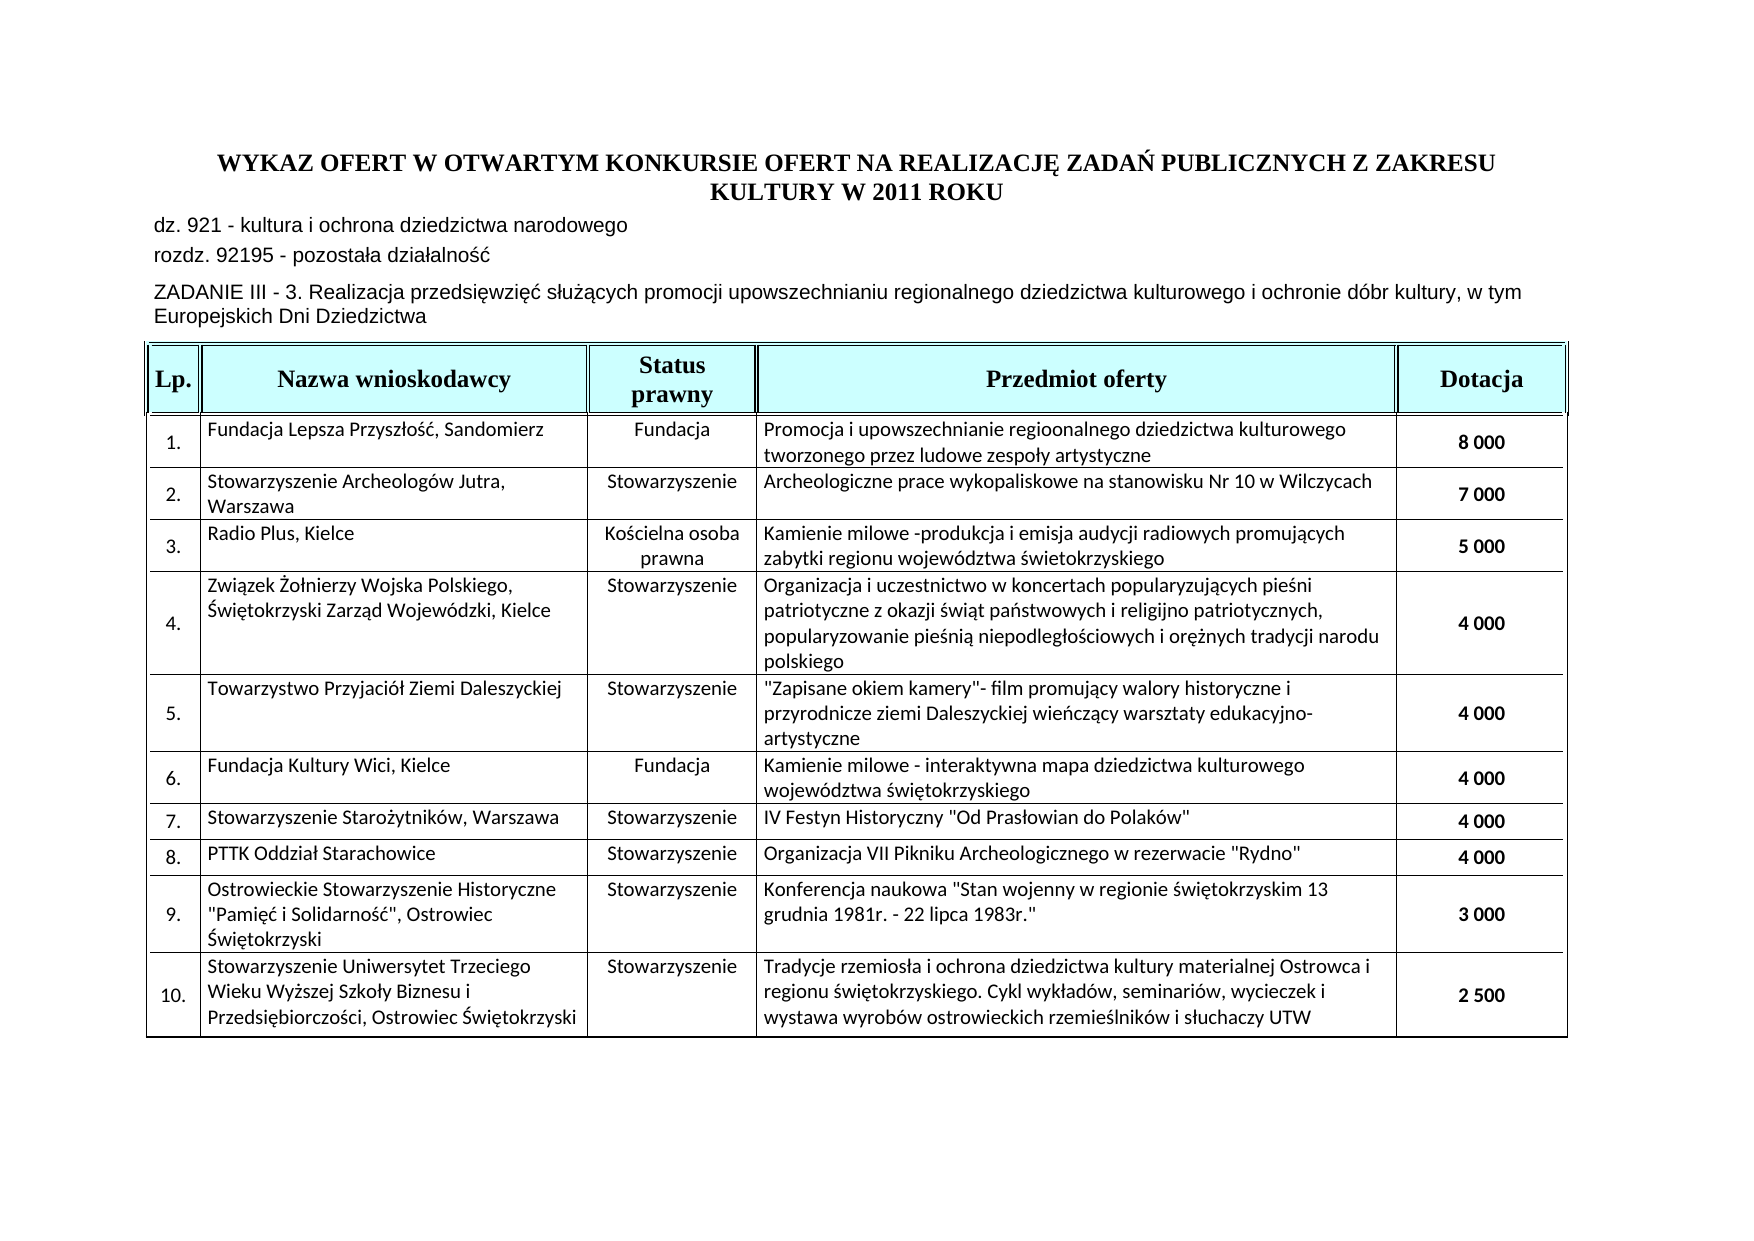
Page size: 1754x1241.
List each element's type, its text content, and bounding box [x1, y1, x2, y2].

table_cell ZADANIE III - 3. Realizacja przedsięwzięć służących promocji upowszechnianiu regionalnego dziedzictwa kulturowego i ochronie dóbr kultury, w tym Europejskich Dni Dziedzictwa [146, 266, 1567, 341]
table_cell 7. [147, 803, 200, 839]
table_cell Stowarzyszenie [588, 572, 756, 674]
table_cell 1. [147, 412, 200, 467]
table_cell dz. 921 - kultura i ochrona dziedzictwa narodowego [146, 207, 1567, 237]
table_cell Lp. [146, 341, 200, 412]
table_cell 3. [147, 519, 200, 571]
table_cell 10. [147, 952, 200, 1036]
table_cell Dotacja [1396, 341, 1567, 412]
table_cell rozdz. 92195 - pozostała działalność [146, 237, 1567, 266]
table_cell Stowarzyszenie [588, 876, 756, 952]
table_cell 4 000 [1397, 674, 1567, 751]
table_cell Stowarzyszenie [588, 675, 756, 751]
table_cell 9. [147, 875, 200, 952]
table_cell PTTK Oddział Starachowice [201, 840, 587, 875]
table_cell Fundacja [588, 416, 756, 467]
table_cell 4 000 [1397, 751, 1567, 803]
table_cell Kamienie milowe -produkcja i emisja audycji radiowych promujących zabytki regionu województwa świetokrzyskiego [757, 520, 1396, 571]
table_cell Promocja i upowszechnianie regioonalnego dziedzictwa kulturowego tworzonego przez ludowe zespoły artystyczne [757, 416, 1396, 467]
table_cell Stowarzyszenie [588, 840, 756, 875]
table_cell 5. [147, 674, 200, 751]
table_cell Stowarzyszenie Uniwersytet Trzeciego Wieku Wyższej Szkoły Biznesu i Przedsiębiorczości, Ostrowiec Świętokrzyski [201, 953, 587, 1036]
table_cell 8. [147, 839, 200, 875]
table_cell 5 000 [1397, 519, 1567, 571]
table_cell 2 500 [1397, 952, 1567, 1036]
table_cell Organizacja i uczestnictwo w koncertach popularyzujących pieśni patriotyczne z okazji świąt państwowych i religijno patriotycznych, popularyzowanie pieśnią niepodległościowych i orężnych tradycji narodu polskiego [757, 572, 1396, 674]
table_cell 4 000 [1397, 803, 1567, 839]
table_cell Status prawny [590, 346, 754, 412]
table_cell Fundacja [588, 752, 756, 803]
table_cell Fundacja Lepsza Przyszłość, Sandomierz [201, 416, 587, 467]
table_cell 4 000 [1397, 571, 1567, 674]
table_cell 8 000 [1397, 412, 1567, 467]
table_cell Ostrowieckie Stowarzyszenie Historyczne "Pamięć i Solidarność", Ostrowiec Świętokrzyski [201, 876, 587, 952]
table_cell "Zapisane okiem kamery"- film promujący walory historyczne i przyrodnicze ziemi Daleszyckiej wieńczący warsztaty edukacyjno-artystyczne [757, 675, 1396, 751]
table_cell Organizacja VII Pikniku Archeologicznego w rezerwacie "Rydno" [757, 840, 1396, 875]
table_cell 4. [147, 571, 200, 674]
table_cell 6. [147, 751, 200, 803]
table_cell 7 000 [1397, 467, 1567, 519]
table_cell 4 000 [1397, 839, 1567, 875]
table_cell Nazwa wnioskodawcy [203, 346, 586, 412]
table_cell IV Festyn Historyczny "Od Prasłowian do Polaków" [757, 804, 1396, 839]
table_cell 3 000 [1397, 875, 1567, 952]
table_cell Związek Żołnierzy Wojska Polskiego, Świętokrzyski Zarząd Wojewódzki, Kielce [201, 572, 587, 674]
table_cell Stowarzyszenie [588, 953, 756, 1036]
table_cell 2. [147, 467, 200, 519]
table_cell Przedmiot oferty [759, 346, 1394, 412]
table_cell Archeologiczne prace wykopaliskowe na stanowisku Nr 10 w Wilczycach [757, 468, 1396, 519]
table_cell Kościelna osoba prawna [588, 520, 756, 571]
table_cell Stowarzyszenie Starożytników, Warszawa [201, 804, 587, 839]
table_header WYKAZ OFERT W OTWARTYM KONKURSIE OFERT NA REALIZACJĘ ZADAŃ PUBLICZNYCH Z ZAKRESU KULTURY W 2011 ROKU [146, 148, 1567, 207]
table_cell Stowarzyszenie [588, 468, 756, 519]
table_cell Kamienie milowe - interaktywna mapa dziedzictwa kulturowego województwa świętokrzyskiego [757, 752, 1396, 803]
table_cell Stowarzyszenie [588, 804, 756, 839]
table_cell Fundacja Kultury Wici, Kielce [201, 752, 587, 803]
table_cell Radio Plus, Kielce [201, 520, 587, 571]
table_cell Towarzystwo Przyjaciół Ziemi Daleszyckiej [201, 675, 587, 751]
table_cell Tradycje rzemiosła i ochrona dziedzictwa kultury materialnej Ostrowca i regionu świętokrzyskiego. Cykl wykładów, seminariów, wycieczek i wystawa wyrobów ostrowieckich rzemieślników i słuchaczy UTW [757, 953, 1396, 1036]
table_cell Stowarzyszenie Archeologów Jutra, Warszawa [201, 468, 587, 519]
table_cell Konferencja naukowa "Stan wojenny w regionie świętokrzyskim 13 grudnia 1981r. - 22 lipca 1983r." [757, 876, 1396, 952]
